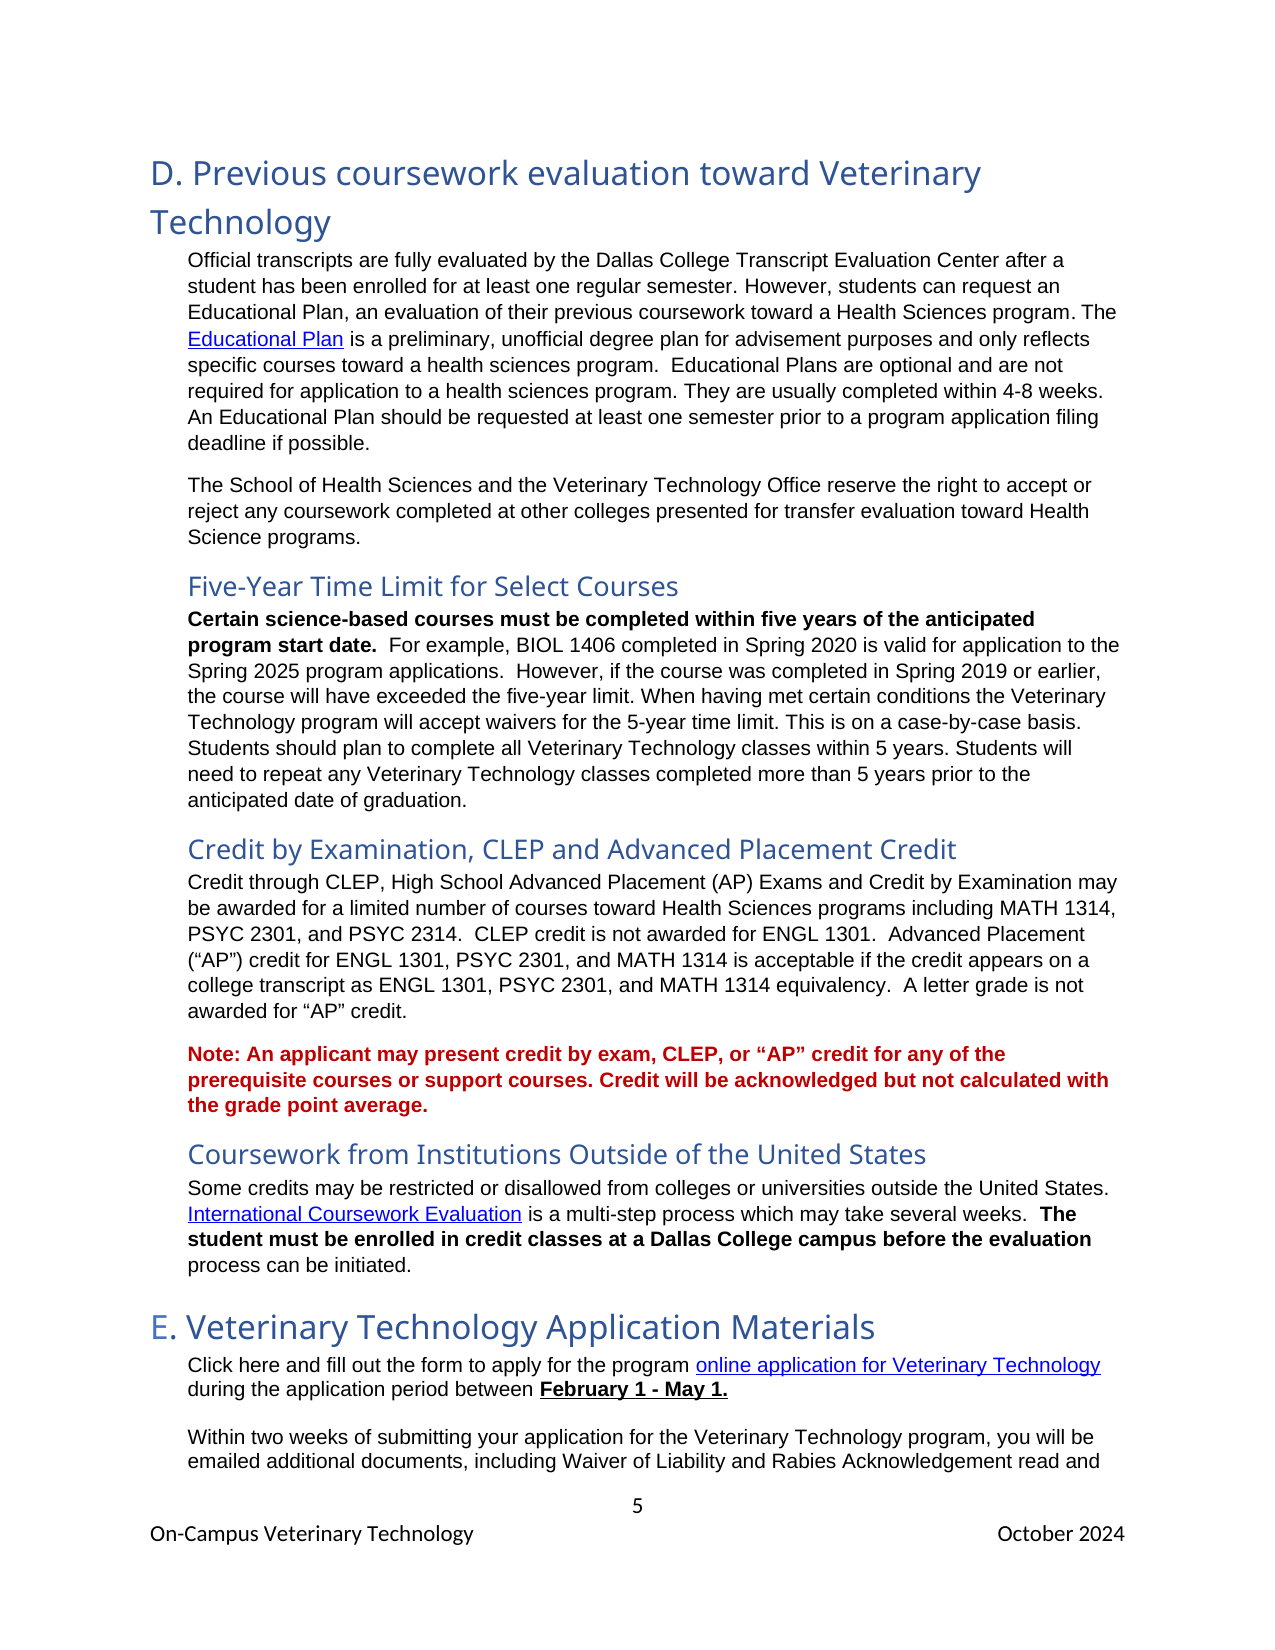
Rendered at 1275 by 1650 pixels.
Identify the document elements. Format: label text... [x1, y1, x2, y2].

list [187, 1425, 1125, 1473]
subtitle Coursework from Institutions Outside of the United States [187, 1136, 1125, 1173]
text Note: An applicant may present credit by exam, CLEP, or “AP” credit for any of the prerequisite courses or support courses. Credit will be acknowledged but not calculated with the grade point average. [187, 1042, 1125, 1117]
text Click here and fill out the form to apply for the program online application for Veterinary Technology during the application period between February 1 - May 1. [187, 1353, 1125, 1401]
text Credit through CLEP, High School Advanced Placement (AP) Exams and Credit by Examination may be awarded for a limited number of courses toward Health Sciences programs including MATH 1314, PSYC 2301, and PSYC 2314. CLEP credit is not awarded for ENGL 1301. Advanced Placement (“AP”) credit for ENGL 1301, PSYC 2301, and MATH 1314 is acceptable if the credit appears on a college transcript as ENGL 1301, PSYC 2301, and MATH 1314 equivalency. A letter grade is not awarded for “AP” credit. [187, 870, 1125, 1023]
text The School of Health Sciences and the Veterinary Technology Office reserve the right to accept or reject any coursework completed at other colleges presented for transfer evaluation toward Health Science programs. [187, 473, 1125, 548]
text Official transcripts are fully evaluated by the Dallas College Transcript Evaluation Center after a student has been enrolled for at least one regular semester. However, students can request an Educational Plan, an evaluation of their previous coursework toward a Health Sciences program. The Educational Plan is a preliminary, unofficial degree plan for advisement purposes and only reflects specific courses toward a health sciences program. Educational Plans are optional and are not required for application to a health sciences program. They are usually completed within 4-8 weeks. An Educational Plan should be requested at least one semester prior to a program application filing deadline if possible. [187, 248, 1125, 454]
subtitle D. Previous coursework evaluation toward Veterinary Technology [150, 150, 1125, 244]
subtitle E. Veterinary Technology Application Materials [150, 1304, 1125, 1349]
subtitle Credit by Examination, CLEP and Advanced Placement Credit [187, 830, 1125, 867]
text Some credits may be restricted or disallowed from colleges or universities outside the United States. International Coursework Evaluation is a multi-step process which may take several weeks. The student must be enrolled in credit classes at a Dallas College campus before the evaluation process can be initiated. [187, 1176, 1125, 1277]
subtitle Five-Year Time Limit for Select Courses [187, 567, 1125, 604]
text Certain science-based courses must be completed within five years of the anticipated program start date. For example, BIOL 1406 completed in Spring 2020 is valid for application to the Spring 2025 program applications. However, if the course was completed in Spring 2019 or earlier, the course will have exceeded the five-year limit. When having met certain conditions the Veterinary Technology program will accept waivers for the 5-year time limit. This is on a case-by-case basis. Students should plan to complete all Veterinary Technology classes within 5 years. Students will need to repeat any Veterinary Technology classes completed more than 5 years prior to the anticipated date of graduation. [187, 607, 1125, 812]
